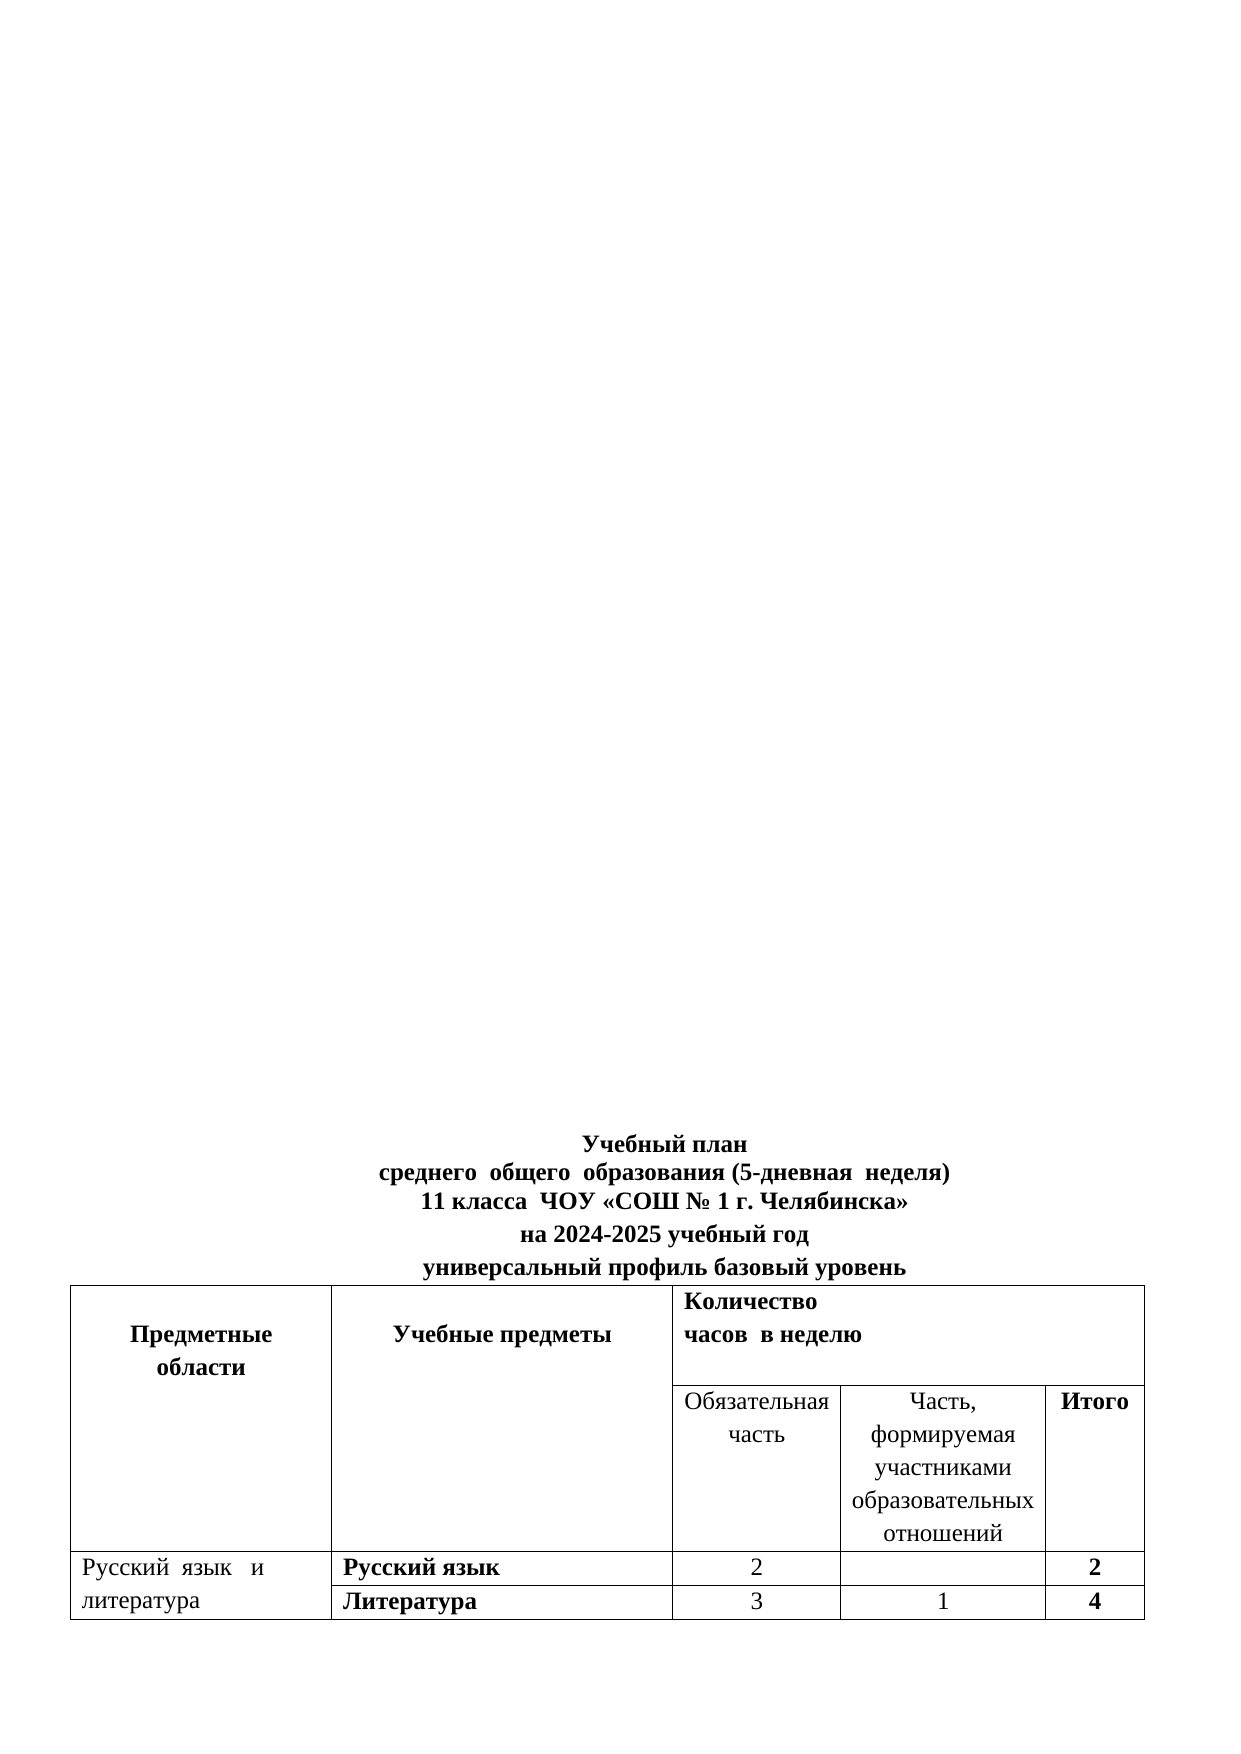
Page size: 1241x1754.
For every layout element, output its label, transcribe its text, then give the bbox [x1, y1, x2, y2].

table_cell [841, 1552, 1045, 1585]
title среднего общего образования (5-дневная неделя) [177, 1157, 1152, 1186]
table_cell 3 [673, 1586, 840, 1619]
table_header Учебные предметы [332, 1286, 672, 1551]
table_cell Литература [332, 1586, 672, 1619]
table_cell 2 [673, 1552, 840, 1585]
text 11 класса ЧОУ «СОШ № 1 г. Челябинска» [177, 1186, 1152, 1215]
table_cell Русский язык [332, 1552, 672, 1585]
table_header Количество часов в неделю [673, 1286, 1144, 1385]
table_cell 4 [1046, 1586, 1144, 1619]
title Учебный план [177, 1129, 1152, 1157]
table_cell 2 [1046, 1552, 1144, 1585]
table_cell Русский язык и литература [71, 1552, 331, 1619]
table_cell Часть, формируемая участниками образовательных отношений [841, 1386, 1045, 1551]
text на 2024-2025 учебный год [177, 1219, 1152, 1248]
table_cell Итого [1046, 1386, 1144, 1551]
text универсальный профиль базовый уровень [177, 1252, 1152, 1281]
table_cell 1 [841, 1586, 1045, 1619]
table_cell Обязательная часть [673, 1386, 840, 1551]
table_header Предметные области [71, 1286, 331, 1551]
